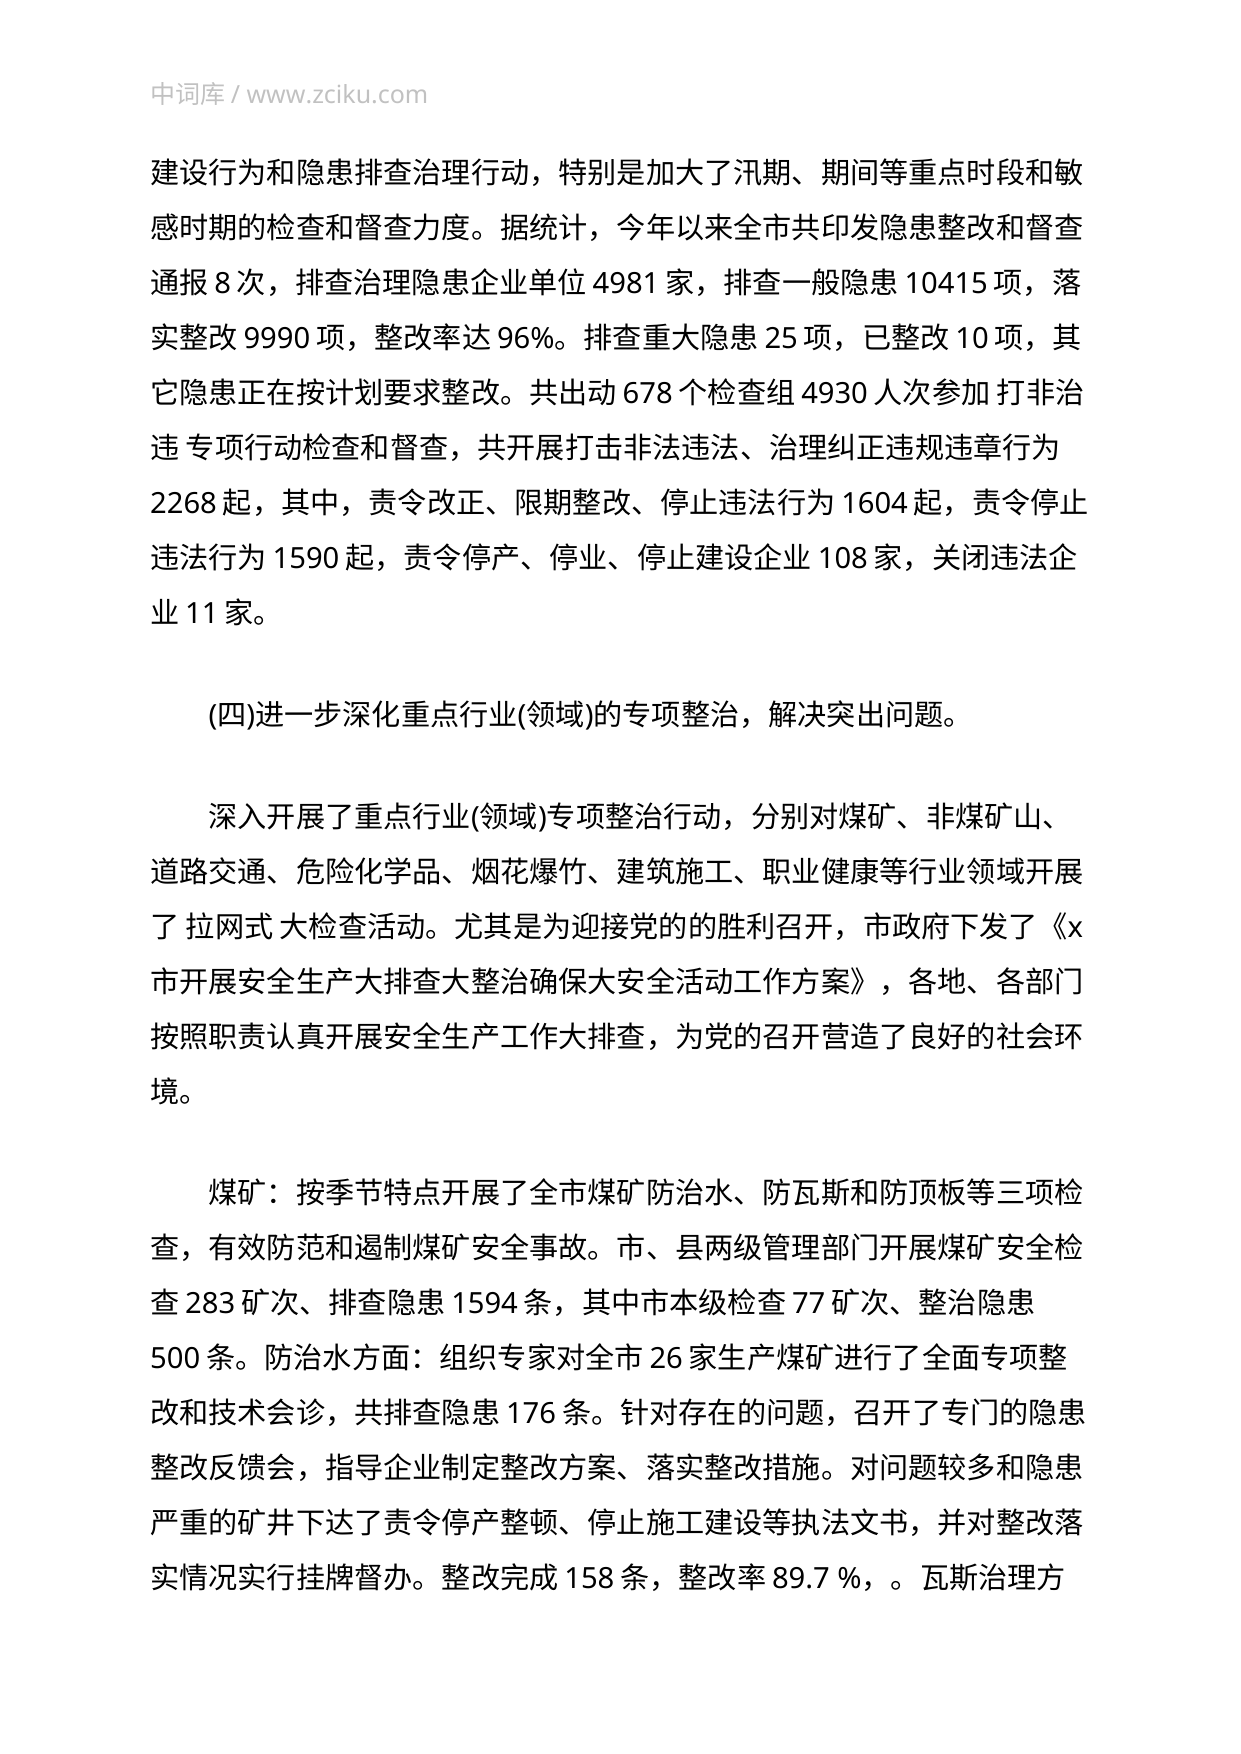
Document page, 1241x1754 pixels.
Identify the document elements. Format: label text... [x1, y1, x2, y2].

text (四)进一步深化重点行业(领域)的专项整治，解决突出问题。 [150, 692, 1090, 734]
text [150, 1170, 1090, 1597]
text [150, 150, 1090, 632]
text 深入开展了重点行业(领域)专项整治行动，分别对煤矿、非煤矿山、道路交通、危险化学品、烟花爆竹、建筑施工、职业健康等行业领域开展了 拉网式 大检查活动。尤其是为迎接党的的胜利召开，市政府下发了《x市开展安全生产大排查大整治确保大安全活动工作方案》，各地、各部门按照职责认真开展安全生产工作大排查，为党的召开营造了良好的社会环境。 [150, 794, 1090, 1111]
